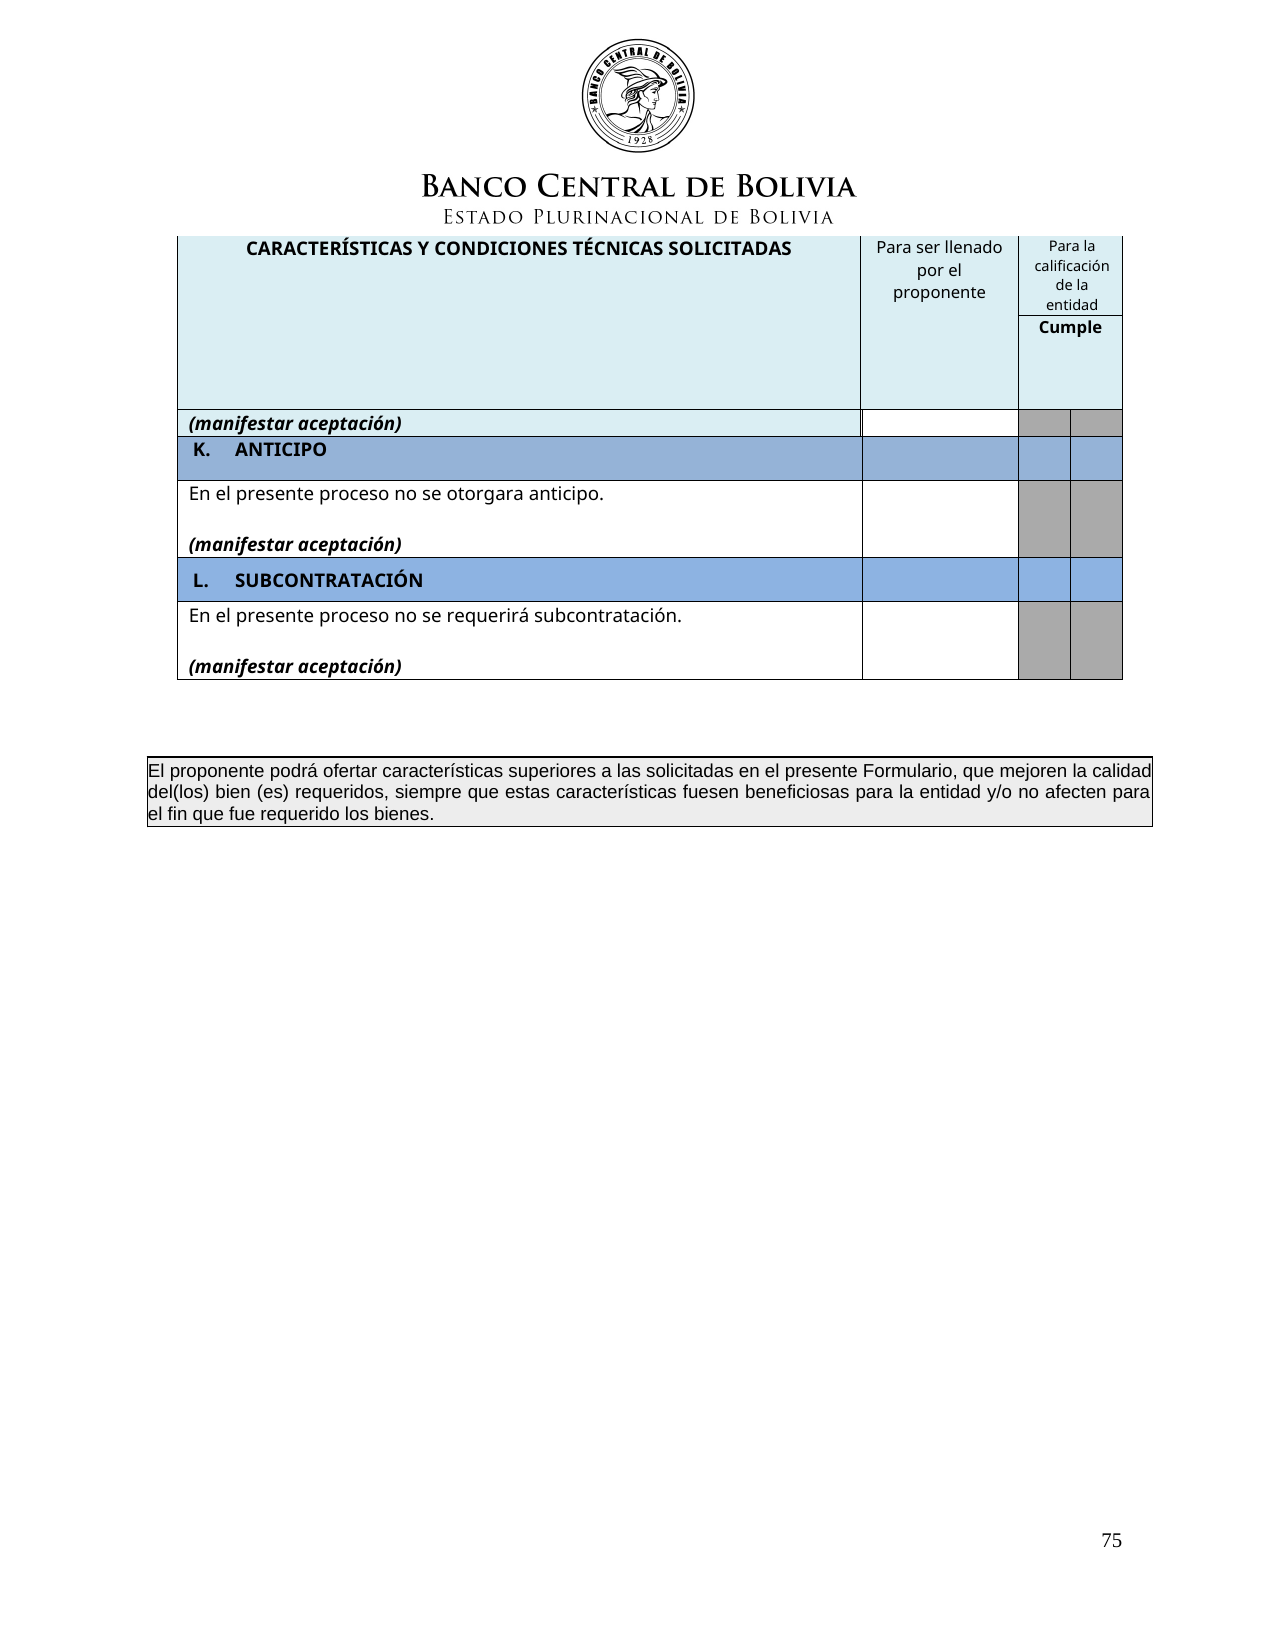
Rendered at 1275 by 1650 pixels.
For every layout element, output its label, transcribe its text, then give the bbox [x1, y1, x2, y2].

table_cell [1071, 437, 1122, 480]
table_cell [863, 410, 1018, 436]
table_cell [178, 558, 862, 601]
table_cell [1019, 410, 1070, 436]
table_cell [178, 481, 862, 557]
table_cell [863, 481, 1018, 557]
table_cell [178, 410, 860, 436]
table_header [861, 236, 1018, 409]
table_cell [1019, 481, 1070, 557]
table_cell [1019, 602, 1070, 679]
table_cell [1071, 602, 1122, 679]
picture [0, 2, 1275, 236]
text El proponente podrá ofertar características superiores a las solicitadas en el presente Formulario, que mejoren la calidad del(los) bien (es) requeridos, siempre que estas características fuesen beneficiosas para la entidad y/o no afecten para el fin que fue requerido los bienes. [148, 758, 1152, 826]
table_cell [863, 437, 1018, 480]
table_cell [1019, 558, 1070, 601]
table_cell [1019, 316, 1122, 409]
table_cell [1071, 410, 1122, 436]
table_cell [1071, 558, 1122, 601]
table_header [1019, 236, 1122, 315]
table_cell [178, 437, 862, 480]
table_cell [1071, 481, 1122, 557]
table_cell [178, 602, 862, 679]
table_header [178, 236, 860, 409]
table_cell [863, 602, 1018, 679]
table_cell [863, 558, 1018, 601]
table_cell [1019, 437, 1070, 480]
